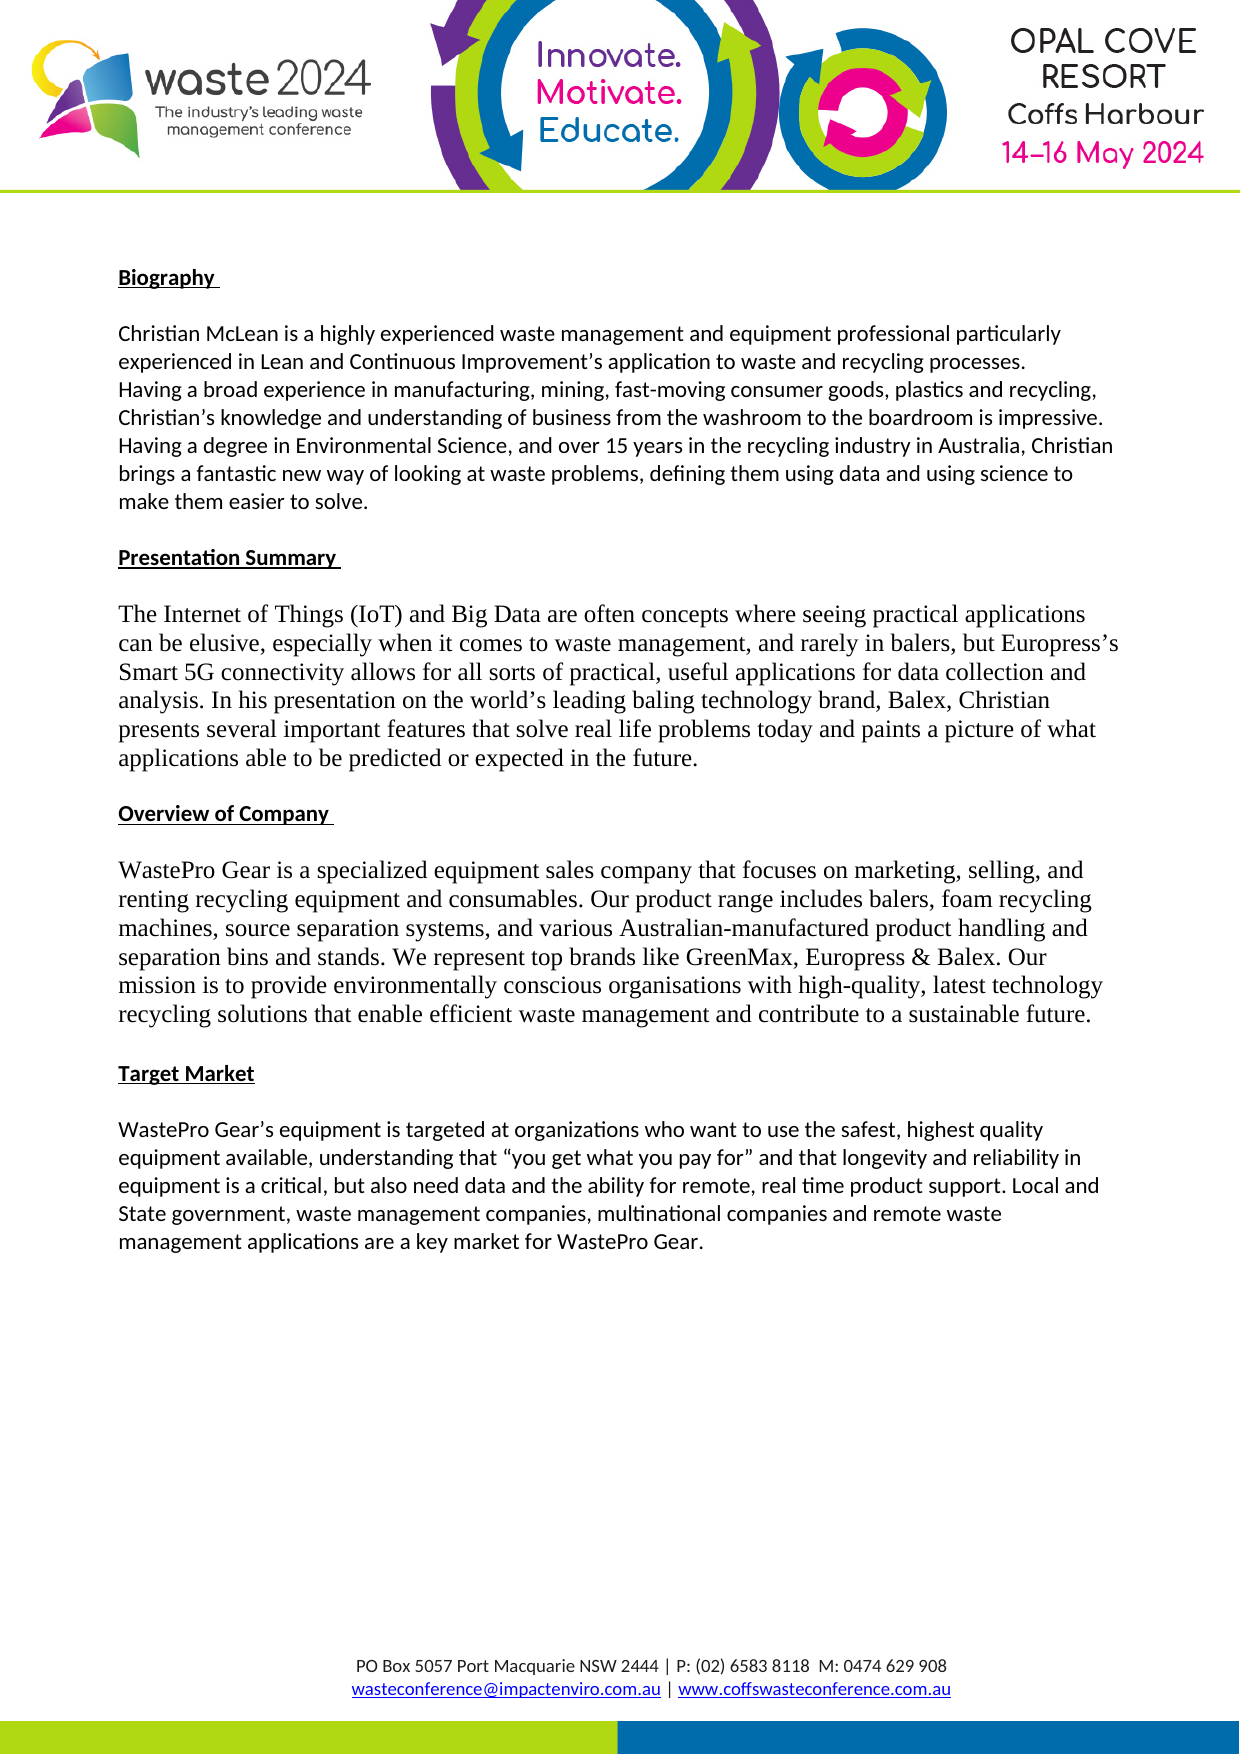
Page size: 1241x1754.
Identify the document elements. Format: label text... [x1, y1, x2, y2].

text Presentation Summary [118, 543, 1122, 571]
picture [0, 0, 1241, 193]
text WastePro Gear’s equipment is targeted at organizations who want to use the safest, highest quality equipment available, understanding that “you get what you pay for” and that longevity and reliability in equipment is a critical, but also need data and the ability for remote, real time product support. Local and State government, waste management companies, multinational companies and remote waste management applications are a key market for WastePro Gear. [118, 1115, 1122, 1255]
picture [0, 1721, 1239, 1754]
text Overview of Company [118, 799, 1122, 828]
text Target Market [118, 1059, 1122, 1087]
text Biography [118, 263, 1122, 291]
